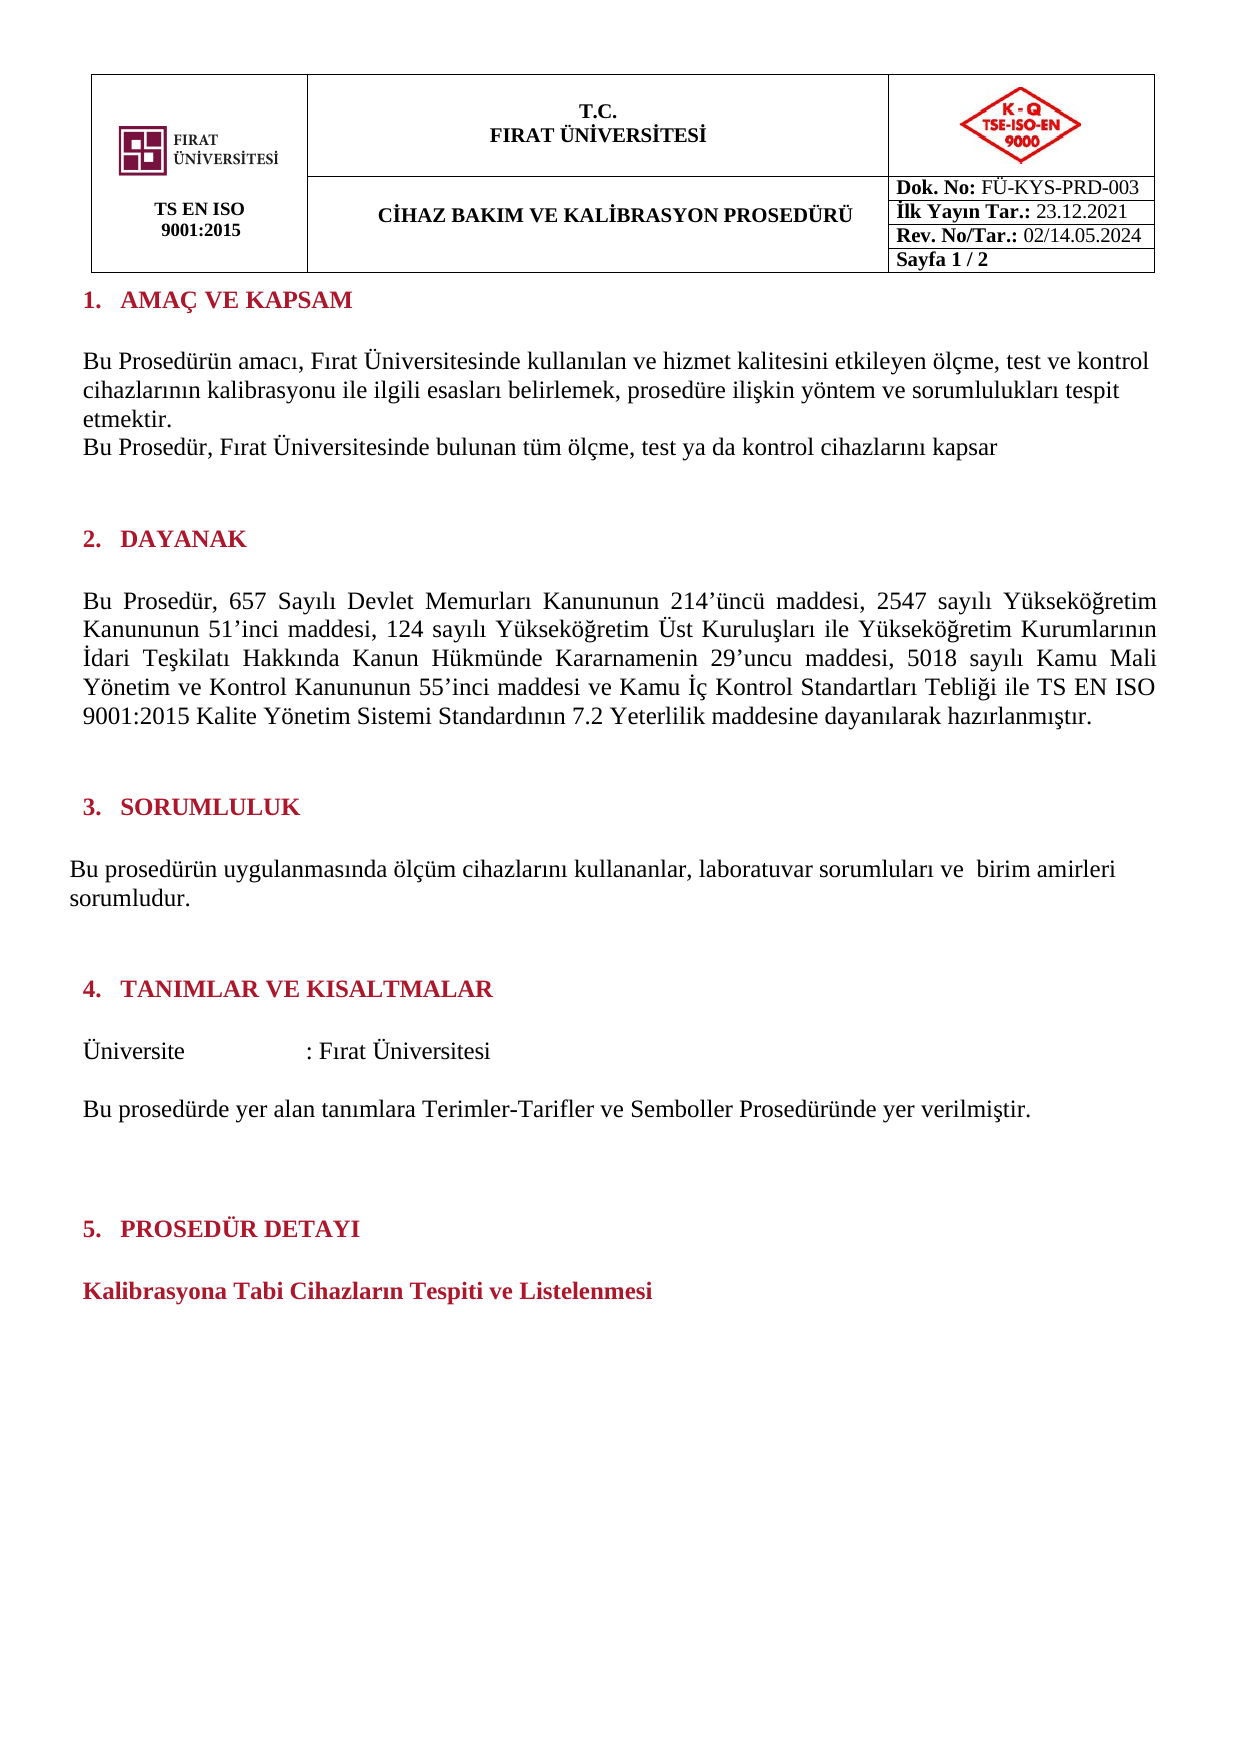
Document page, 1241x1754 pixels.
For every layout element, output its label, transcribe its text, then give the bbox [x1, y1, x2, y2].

text Bu prosedürde yer alan tanımlara Terimler-Tarifler ve Semboller Prosedüründe yer verilmiştir. [71, 1094, 1169, 1122]
text Bu Prosedür, 657 Sayılı Devlet Memurları Kanununun 214’üncü maddesi, 2547 sayılı Yükseköğretim Kanununun 51’inci maddesi, 124 sayılı Yükseköğretim Üst Kuruluşları ile Yükseköğretim Kurumlarının İdari Teşkilatı Hakkında Kanun Hükmünde Kararnamenin 29’uncu maddesi, 5018 sayılı Kamu Mali Yönetim ve Kontrol Kanununun 55’inci maddesi ve Kamu İç Kontrol Standartları Tebliği ile TS EN ISO 9001:2015 Kalite Yönetim Sistemi Standardının 7.2 Yeterlilik maddesine dayanılarak hazırlanmıştır. [83, 586, 1158, 729]
subtitle PROSEDÜR DETAYI [83, 1214, 1169, 1243]
subtitle TANIMLAR VE KISALTMALAR [83, 974, 1169, 1003]
text Bu Prosedürün amacı, Fırat Üniversitesinde kullanılan ve hizmet kalitesini etkileyen ölçme, test ve kontrol cihazlarının kalibrasyonu ile ilgili esasları belirlemek, prosedüre ilişkin yöntem ve sorumlulukları tespit etmektir. [83, 346, 1169, 432]
text Kalibrasyona Tabi Cihazların Tespiti ve Listelenmesi [71, 1276, 1169, 1305]
subtitle SORUMLULUK [83, 792, 1169, 821]
text Bu Prosedür, Fırat Üniversitesinde bulunan tüm ölçme, test ya da kontrol cihazlarını kapsar [83, 432, 1169, 461]
text Bu prosedürün uygulanmasında ölçüm cihazlarını kullananlar, laboratuvar sorumluları ve birim amirleri sorumludur. [69, 854, 1169, 911]
subtitle DAYANAK [83, 524, 1169, 553]
picture [118, 126, 279, 176]
picture [959, 87, 1082, 164]
text Üniversite : Fırat Üniversitesi [83, 1036, 1169, 1064]
subtitle AMAÇ VE KAPSAM [83, 285, 1169, 313]
